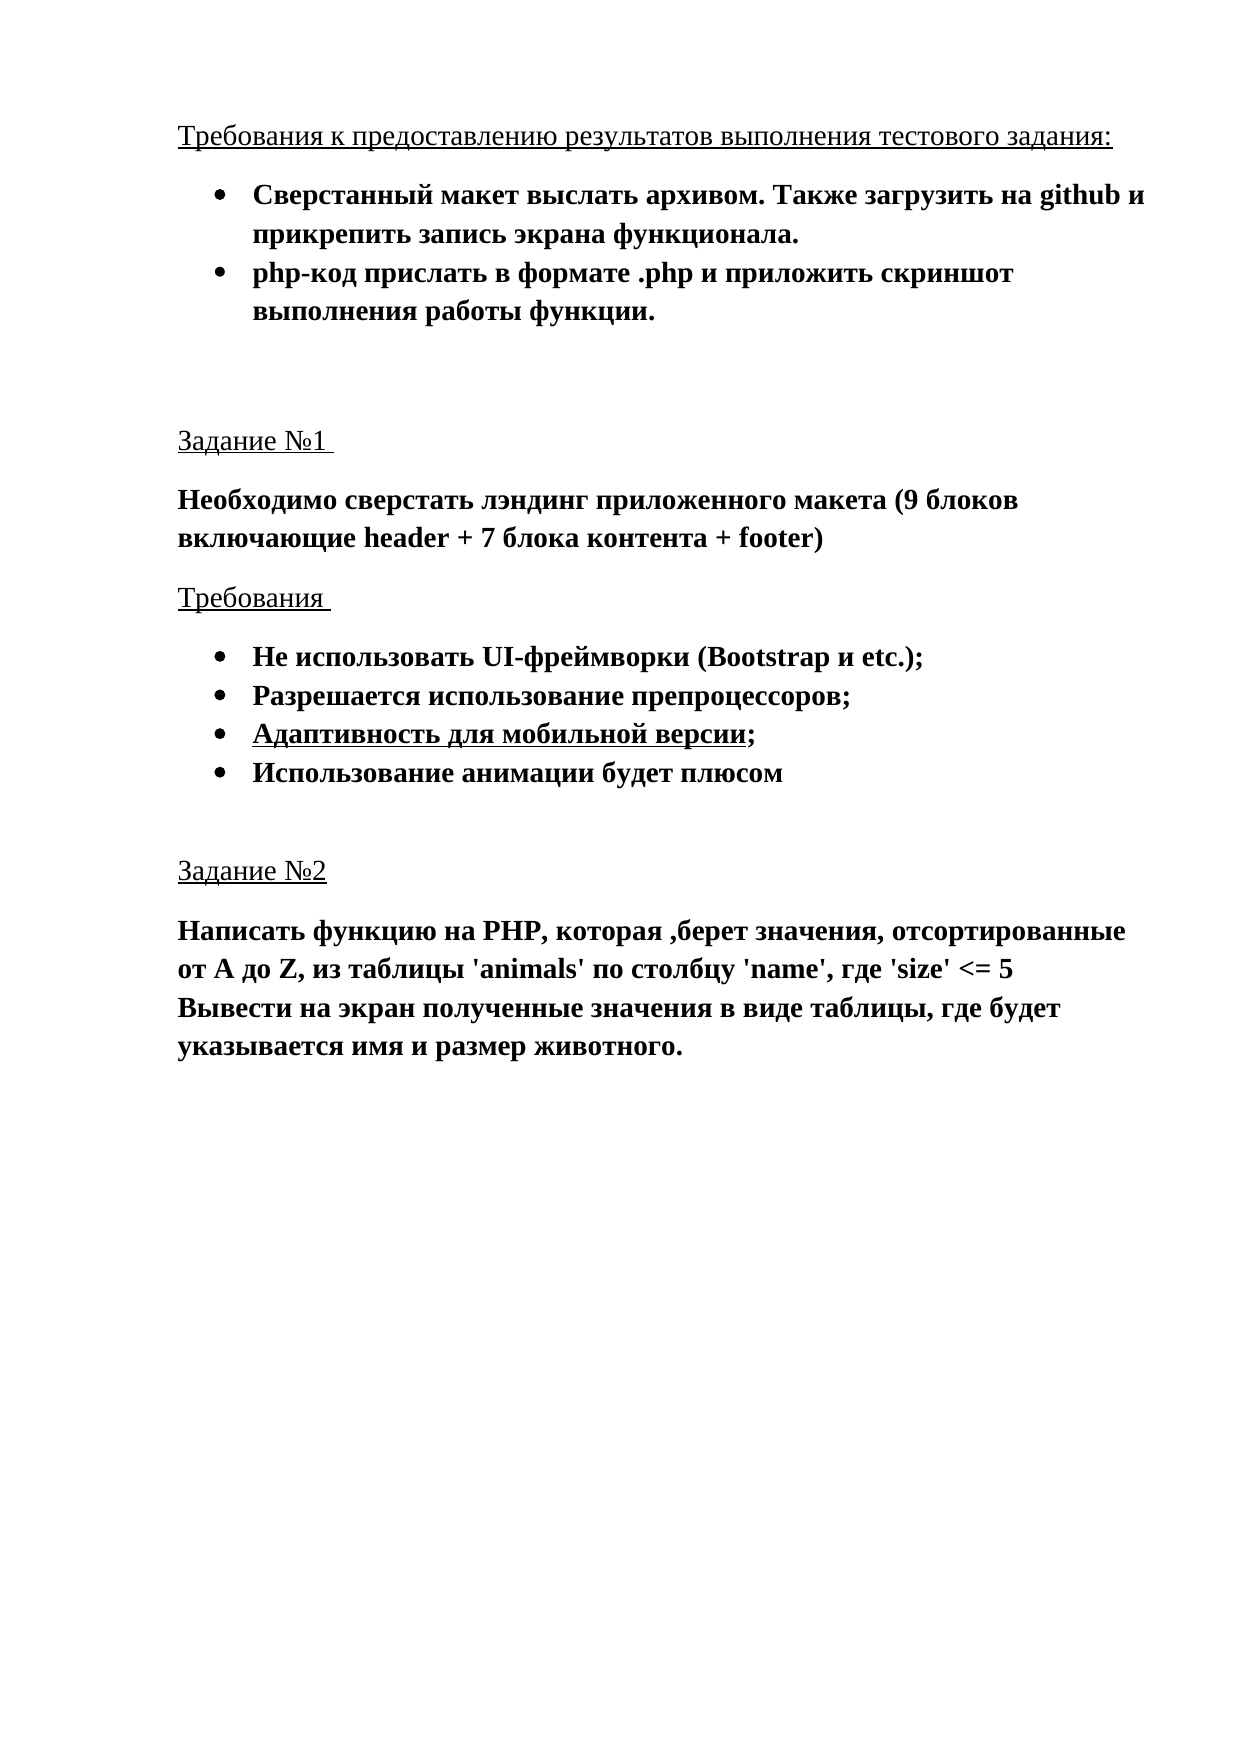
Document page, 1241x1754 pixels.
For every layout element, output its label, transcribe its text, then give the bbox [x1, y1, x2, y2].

list Адаптивность для мобильной версии; [215, 717, 1152, 750]
list Не использовать UI-фреймворки (Bootstrap и etc.); [215, 639, 1152, 673]
text Требования [177, 580, 1152, 613]
list php-код прислать в формате .php и приложить скриншот выполнения работы функции. [215, 255, 1152, 398]
text Задание №2 [177, 853, 1152, 887]
text Требования к предоставлению результатов выполнения тестового задания: [177, 118, 1152, 152]
text Написать функцию на PHP, которая ,берет значения, отсортированные от А до Z, из таблицы 'animals' по столбцу 'name', где 'size' <= 5 Вывести на экран полученные значения в виде таблицы, где будет указывается имя и размер животного. [177, 913, 1152, 1094]
list Разрешается использование препроцессоров; [215, 678, 1152, 712]
list Сверстанный макет выслать архивом. Также загрузить на github и прикрепить запись экрана функционала. [215, 177, 1152, 250]
text Необходимо сверстать лэндинг приложенного макета (9 блоков включающие header + 7 блока контента + footer) [177, 482, 1152, 554]
text Задание №1 [177, 423, 1152, 456]
list Использование анимации будет плюсом [215, 755, 1152, 789]
